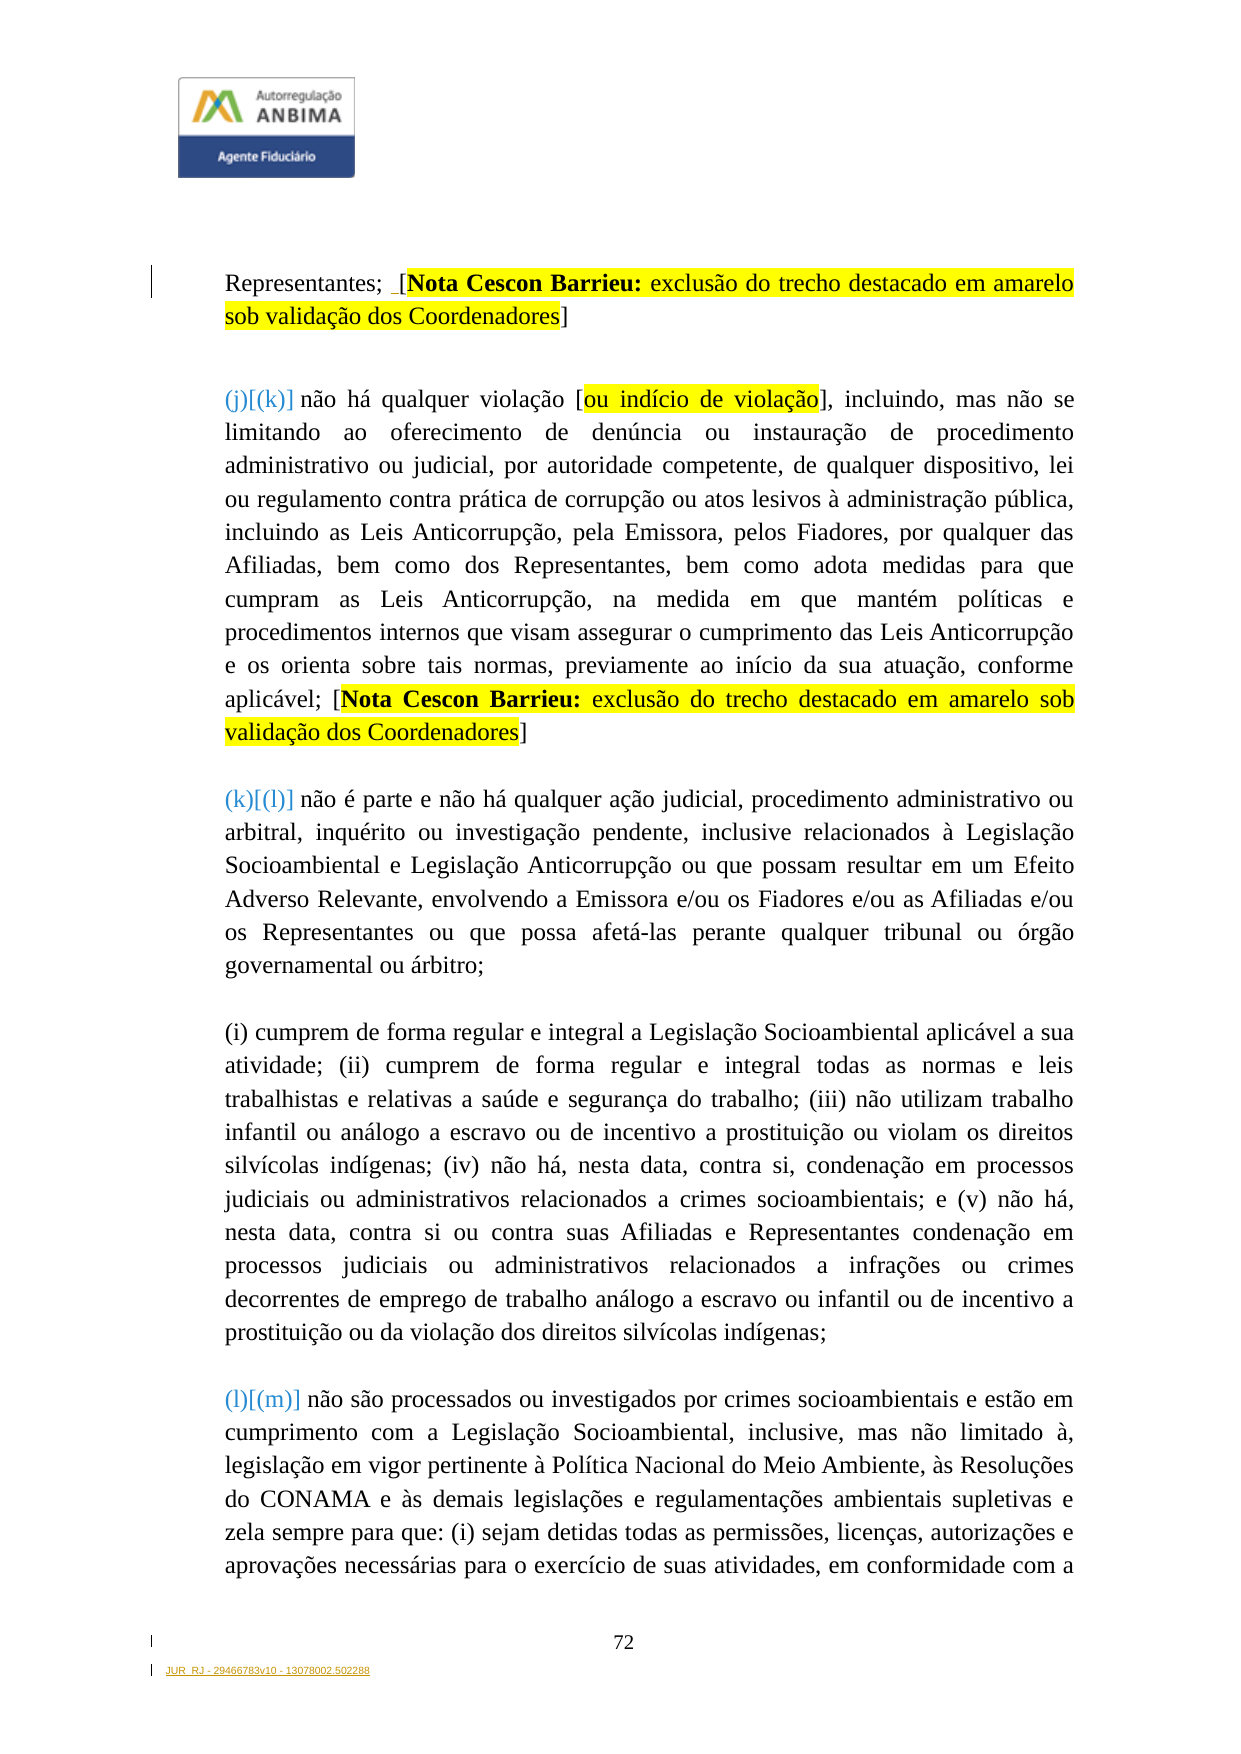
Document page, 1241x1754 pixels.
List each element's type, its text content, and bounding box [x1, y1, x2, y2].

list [224, 1381, 1075, 1581]
list (i) cumprem de forma regular e integral a Legislação Socioambiental aplicável a sua atividade; (ii) cumprem de forma regular e integral todas as normas e leis trabalhistas e relativas a saúde e segurança do trabalho; (iii) não utilizam trabalho infantil ou análogo a escravo ou de incentivo a prostituição ou violam os direitos silvícolas indígenas; (iv) não há, nesta data, contra si, condenação em processos judiciais ou administrativos relacionados a crimes socioambientais; e (v) não há, nesta data, contra si ou contra suas Afiliadas e Representantes condenação em processos judiciais ou administrativos relacionados a infrações ou crimes decorrentes de emprego de trabalho análogo a escravo ou infantil ou de incentivo a prostituição ou da violação dos direitos silvícolas indígenas; [224, 1014, 1075, 1347]
list não há qualquer violação [ou indício de violação], incluindo, mas não se limitando ao oferecimento de denúncia ou instauração de procedimento administrativo ou judicial, por autoridade competente, de qualquer dispositivo, lei ou regulamento contra prática de corrupção ou atos lesivos à administração pública, incluindo as Leis Anticorrupção, pela Emissora, pelos Fiadores, por qualquer das Afiliadas, bem como dos Representantes, bem como adota medidas para que cumpram as Leis Anticorrupção, na medida em que mantém políticas e procedimentos internos que visam assegurar o cumprimento das Leis Anticorrupção e os orienta sobre tais normas, previamente ao início da sua atuação, conforme aplicável; [Nota Cescon Barrieu: exclusão do trecho destacado em amarelo sob validação dos Coordenadores] [224, 381, 1075, 747]
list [224, 265, 1075, 331]
list não é parte e não há qualquer ação judicial, procedimento administrativo ou arbitral, inquérito ou investigação pendente, inclusive relacionados à Legislação Socioambiental e Legislação Anticorrupção ou que possam resultar em um Efeito Adverso Relevante, envolvendo a Emissora e/ou os Fiadores e/ou as Afiliadas e/ou os Representantes ou que possa afetá-las perante qualquer tribunal ou órgão governamental ou árbitro; [224, 781, 1075, 981]
